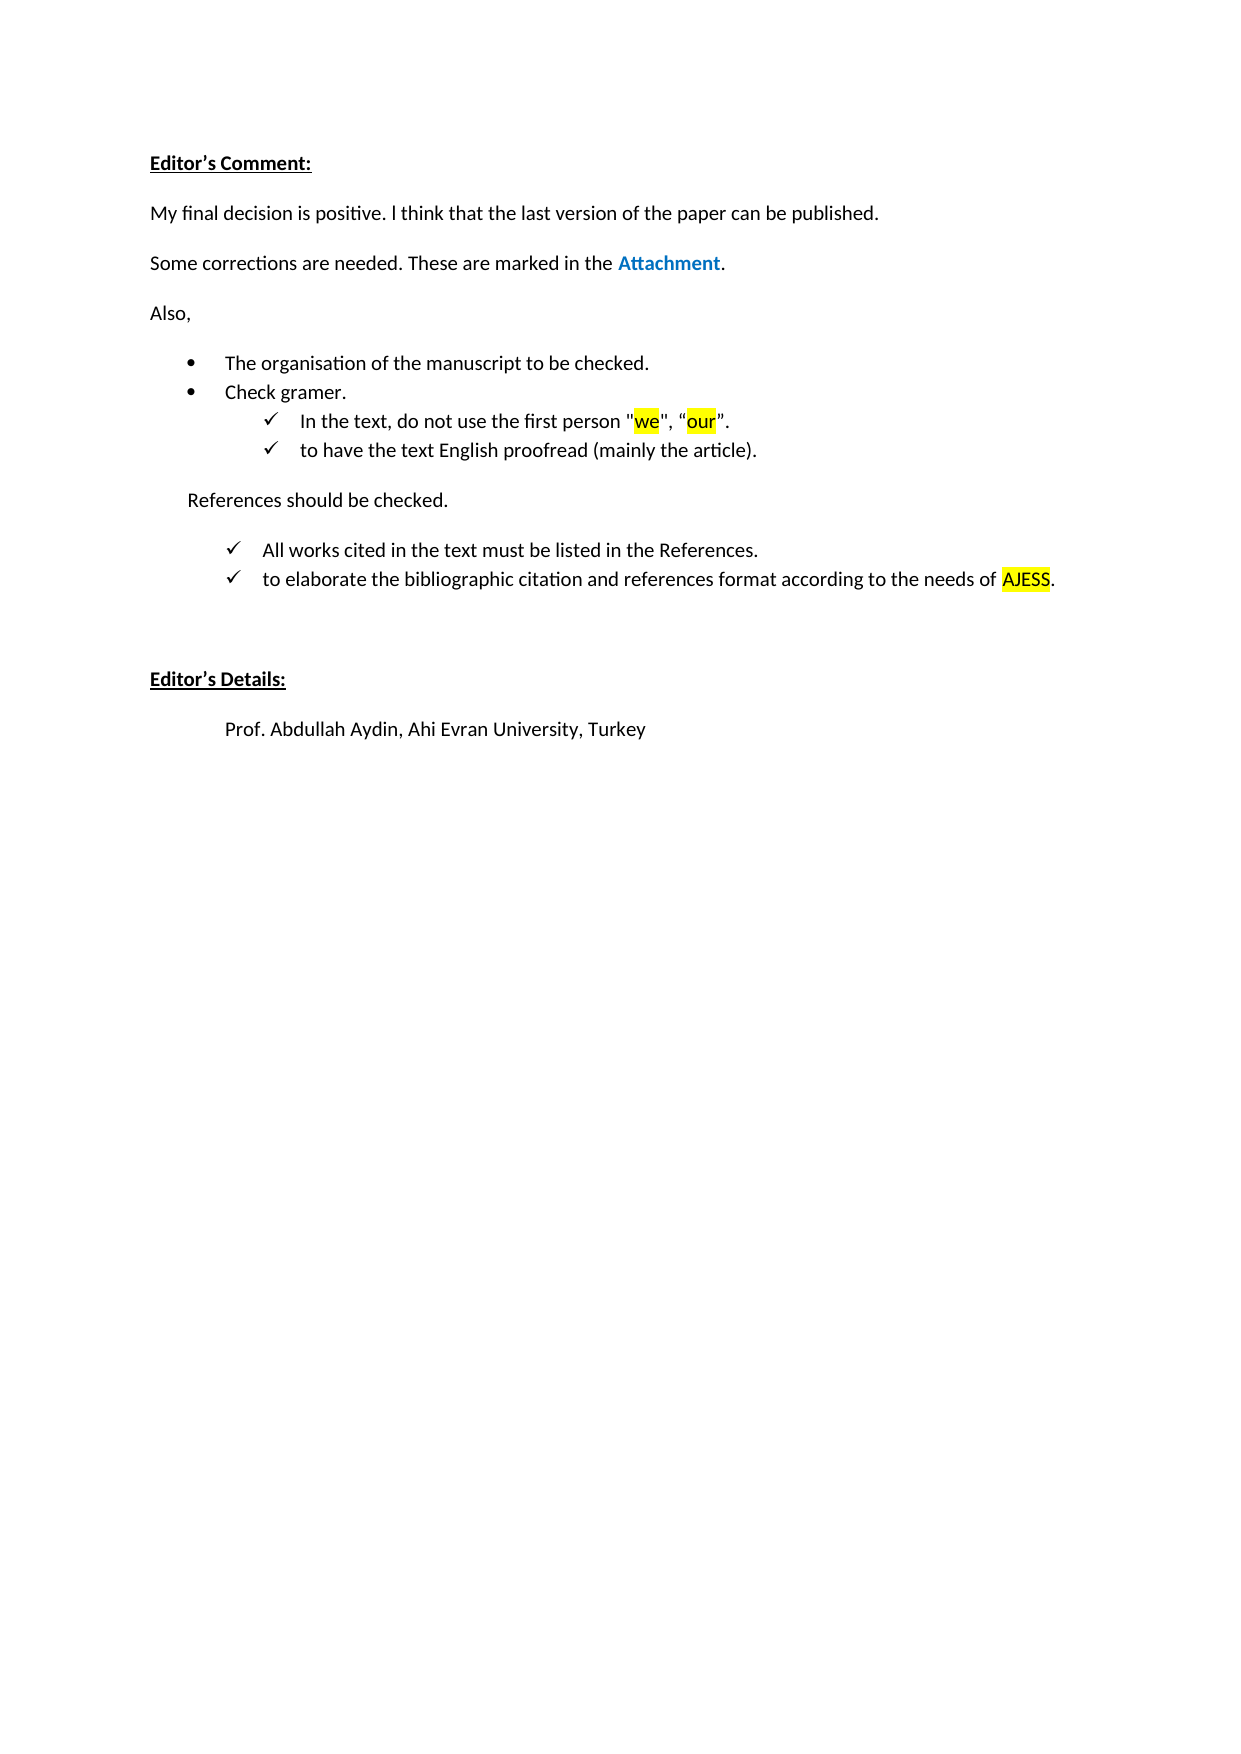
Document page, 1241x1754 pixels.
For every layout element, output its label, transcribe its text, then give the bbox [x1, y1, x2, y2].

list to elaborate the bibliographic citation and references format according to the needs of AJESS. [225, 567, 1002, 592]
list In the text, do not use the first person "we", “our”. [262, 408, 634, 434]
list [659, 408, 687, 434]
text Some corrections are needed. These are marked in the Attachment. [150, 250, 1090, 275]
list The organisation of the manuscript to be checked. [187, 350, 1090, 375]
list In the text, do not use the first person "we", “our”. [716, 408, 1090, 434]
text Also, [150, 300, 1090, 325]
text Prof. Abdullah Aydin, Ahi Evran University, Turkey [150, 717, 1090, 742]
list to have the text English proofread (mainly the article). [262, 437, 1090, 463]
text References should be checked. [187, 487, 1090, 513]
text Editor’s Comment: [150, 150, 1090, 175]
text My final decision is positive. l think that the last version of the paper can be published. [150, 200, 1090, 225]
text Editor’s Details: [150, 667, 1090, 692]
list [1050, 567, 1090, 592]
list Check gramer. [187, 379, 1090, 404]
list All works cited in the text must be listed in the References. [225, 537, 1090, 563]
